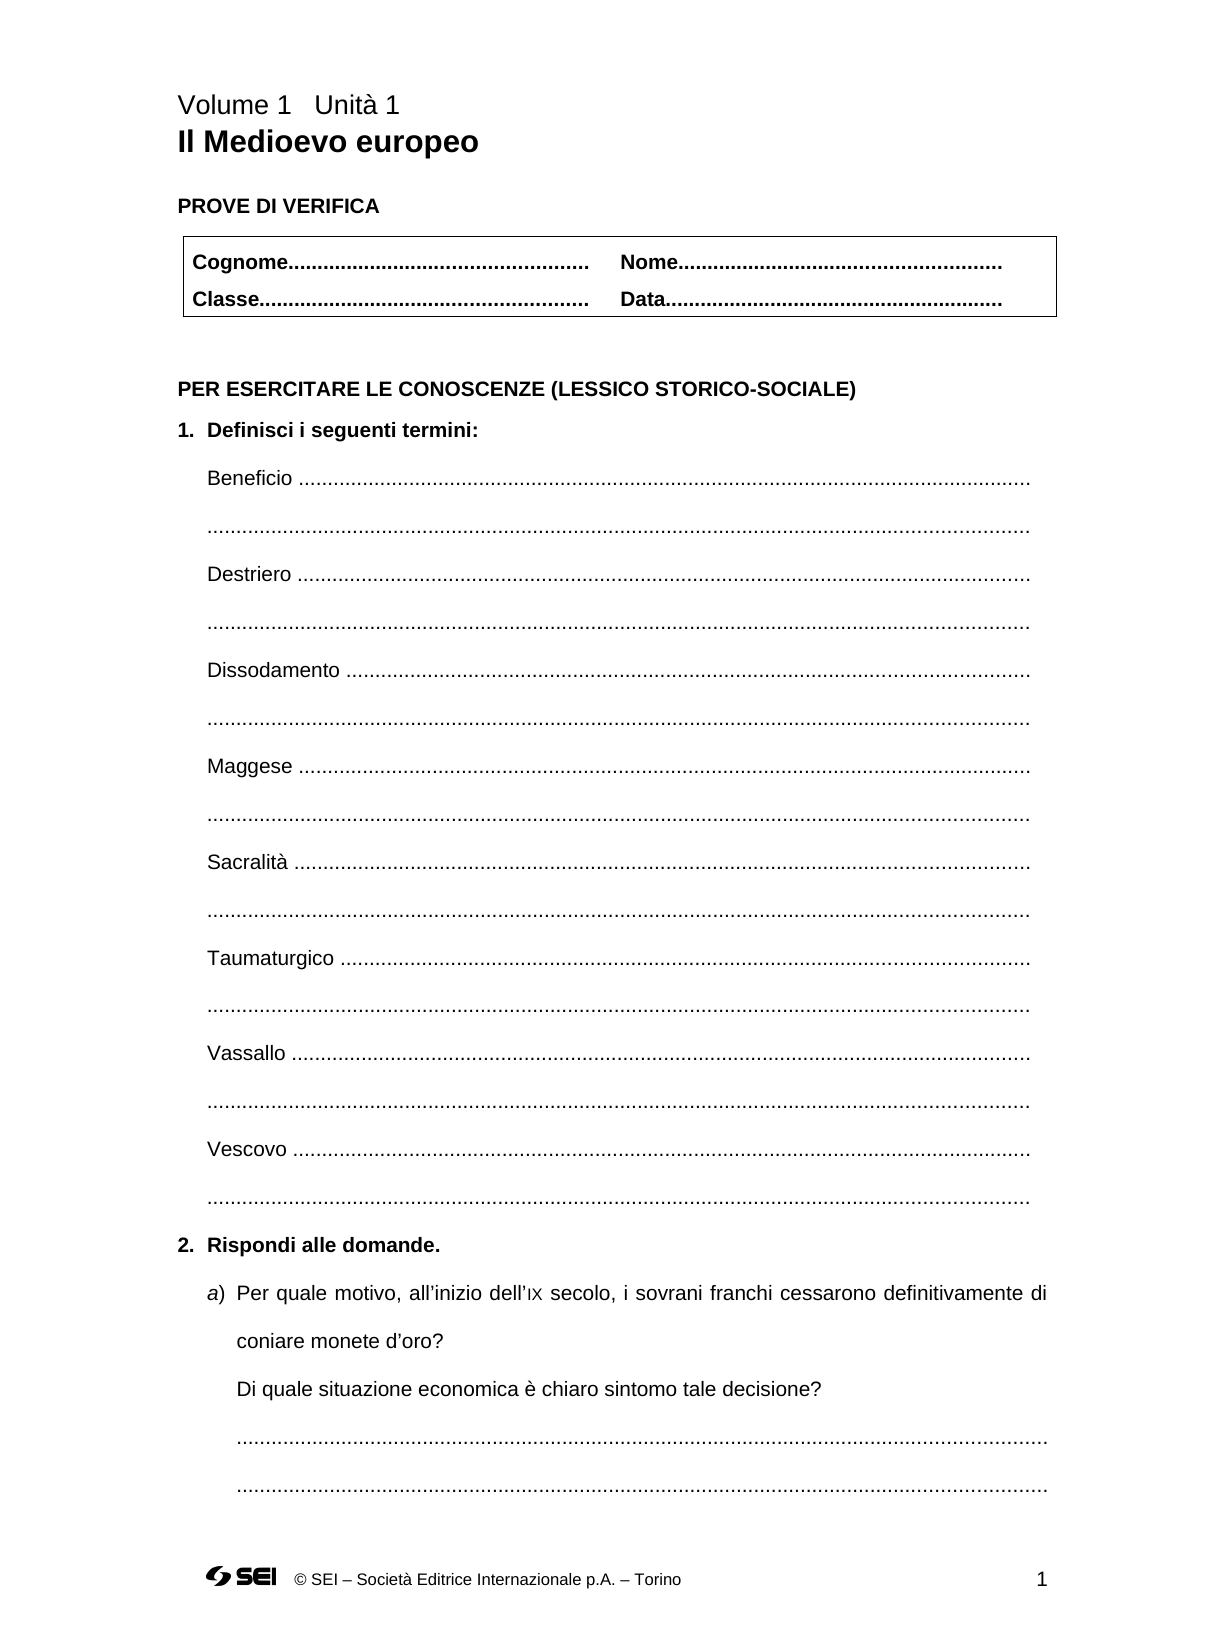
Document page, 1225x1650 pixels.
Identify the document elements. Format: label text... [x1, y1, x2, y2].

picture [206, 1566, 276, 1586]
text Dissodamento [207, 658, 1048, 682]
text Maggese [207, 754, 1048, 778]
text 1. Definisci i seguenti termini: [177, 418, 1048, 442]
text Prove di verifica [177, 194, 1048, 218]
text a) Per quale motivo, all’inizio dell’ix secolo, i sovrani franchi cessarono definitivamente di coniare monete d’oro? Di quale situazione economica è chiaro sintomo tale decisione? [207, 1281, 1048, 1401]
text Taumaturgico [207, 945, 1048, 969]
text Volume 1 Unità 1 [177, 89, 1048, 120]
text Vassallo [207, 1041, 1048, 1065]
text Destriero [207, 562, 1048, 586]
text PER ESERCITARE LE CONOSCENZE (LESSICO STORICO-SOCIALE) [177, 377, 1048, 401]
text 2. Rispondi alle domande. [177, 1233, 1048, 1257]
text Classe Data [184, 273, 1056, 316]
text Vescovo [207, 1137, 1048, 1161]
text Sacralità [207, 849, 1048, 873]
text Cognome Nome [184, 237, 1056, 273]
text Il Medioevo europeo [177, 123, 1048, 159]
text Beneficio [207, 466, 1048, 490]
